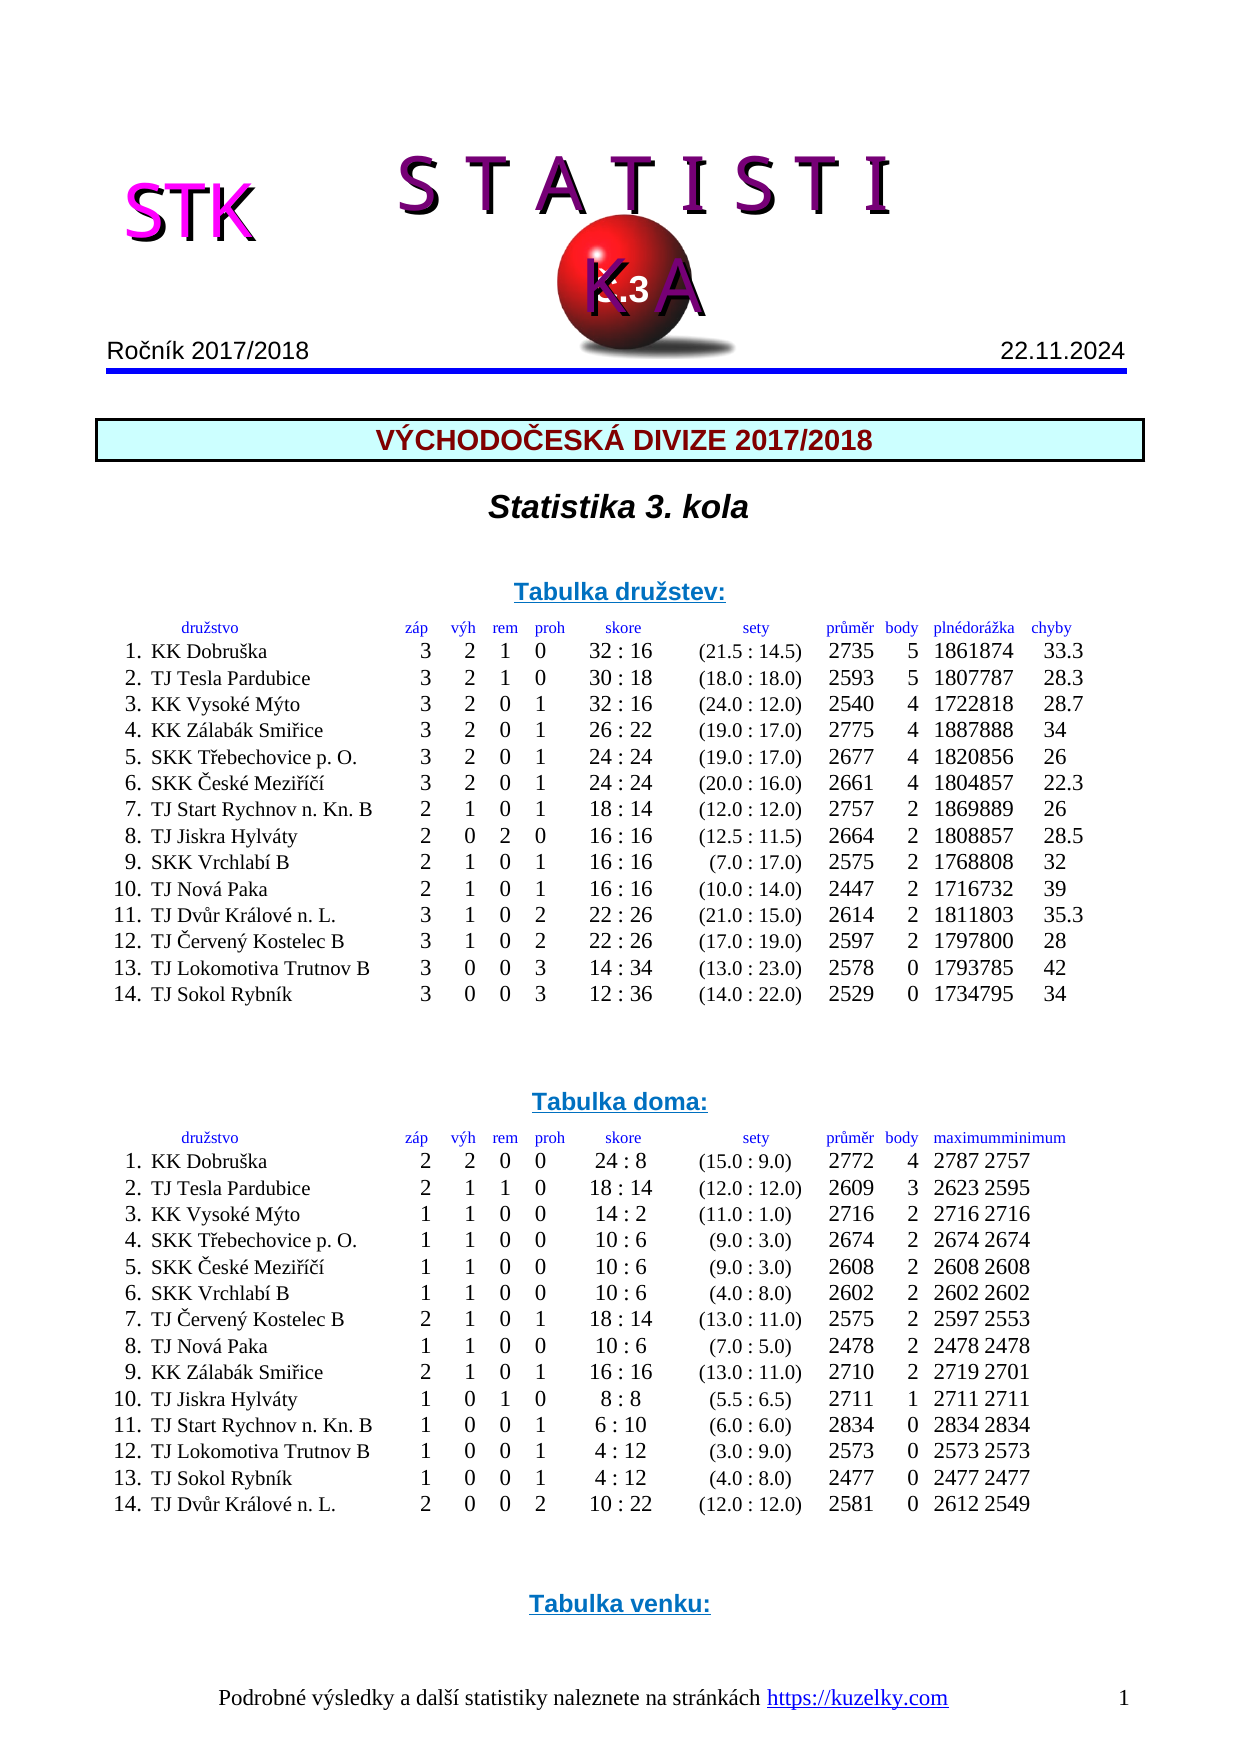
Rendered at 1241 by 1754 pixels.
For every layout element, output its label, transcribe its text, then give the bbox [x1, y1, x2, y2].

text 12. TJ Červený Kostelec B 3 1 0 2 22 : 26 (17.0 : 19.0) 2597 2 1797 800 28 [106, 927, 1134, 954]
text 14. TJ Sokol Rybník 3 0 0 3 12 : 36 (14.0 : 22.0) 2529 0 1734 795 34 [106, 980, 1134, 1006]
text 5. SKK Třebechovice p. O. 3 2 0 1 24 : 24 (19.0 : 17.0) 2677 4 1820 856 26 [106, 743, 1134, 769]
text 8. TJ Jiskra Hylváty 2 0 2 0 16 : 16 (12.5 : 11.5) 2664 2 1808 857 28.5 [106, 822, 1134, 848]
text 4. SKK Třebechovice p. O. 1 1 0 0 10 : 6 (9.0 : 3.0) 2674 2 2674 2674 [106, 1226, 1134, 1253]
text 6. SKK Vrchlabí B 1 1 0 0 10 : 6 (4.0 : 8.0) 2602 2 2602 2602 [106, 1279, 1134, 1306]
text 9. KK Zálabák Smiřice 2 1 0 1 16 : 16 (13.0 : 11.0) 2710 2 2719 2701 [106, 1358, 1134, 1384]
text 2. TJ Tesla Pardubice 3 2 1 0 30 : 18 (18.0 : 18.0) 2593 5 1807 787 28.3 [106, 664, 1134, 690]
subtitle Východočeská divize 2017/2018 [98, 421, 1142, 459]
text 14. TJ Dvůr Králové n. L. 2 0 0 2 10 : 22 (12.0 : 12.0) 2581 0 2612 2549 [106, 1490, 1134, 1516]
text 3. KK Vysoké Mýto 3 2 0 1 32 : 16 (24.0 : 12.0) 2540 4 1722 818 28.7 [106, 690, 1134, 716]
text 10. TJ Jiskra Hylváty 1 0 1 0 8 : 8 (5.5 : 6.5) 2711 1 2711 2711 [106, 1384, 1134, 1411]
text družstvo záp výh rem proh skore sety průměr body maximum minimum [106, 1128, 1134, 1147]
text 6. SKK České Meziříčí 3 2 0 1 24 : 24 (20.0 : 16.0) 2661 4 1804 857 22.3 [106, 769, 1134, 796]
text Tabulka venku: [94, 1589, 1145, 1618]
text Č.3 [609, 267, 671, 310]
text 11. TJ Dvůr Králové n. L. 3 1 0 2 22 : 26 (21.0 : 15.0) 2614 2 1811 803 35.3 [106, 901, 1134, 927]
text 1. KK Dobruška 3 2 1 0 32 : 16 (21.5 : 14.5) 2735 5 1861 874 33.3 [106, 637, 1134, 664]
text 9. SKK Vrchlabí B 2 1 0 1 16 : 16 (7.0 : 17.0) 2575 2 1768 808 32 [106, 848, 1134, 874]
text 7. TJ Start Rychnov n. Kn. B 2 1 0 1 18 : 14 (12.0 : 12.0) 2757 2 1869 889 26 [106, 796, 1134, 822]
text 13. TJ Lokomotiva Trutnov B 3 0 0 3 14 : 34 (13.0 : 23.0) 2578 0 1793 785 42 [106, 954, 1134, 980]
text 3. KK Vysoké Mýto 1 1 0 0 14 : 2 (11.0 : 1.0) 2716 2 2716 2716 [106, 1200, 1134, 1226]
text Ročník 2017/2018 22.11.2024 [106, 336, 1134, 365]
text Tabulka doma: [94, 1087, 1145, 1116]
text 7. TJ Červený Kostelec B 2 1 0 1 18 : 14 (13.0 : 11.0) 2575 2 2597 2553 [106, 1306, 1134, 1332]
text 10. TJ Nová Paka 2 1 0 1 16 : 16 (10.0 : 14.0) 2447 2 1716 732 39 [106, 874, 1134, 901]
text družstvo záp výh rem proh skore sety průměr body plné dorážka chyby [106, 618, 1134, 637]
text 4. KK Zálabák Smiřice 3 2 0 1 26 : 22 (19.0 : 17.0) 2775 4 1887 888 34 [106, 716, 1134, 743]
text 8. TJ Nová Paka 1 1 0 0 10 : 6 (7.0 : 5.0) 2478 2 2478 2478 [106, 1332, 1134, 1358]
text 2. TJ Tesla Pardubice 2 1 1 0 18 : 14 (12.0 : 12.0) 2609 3 2623 2595 [106, 1174, 1134, 1200]
text 13. TJ Sokol Rybník 1 0 0 1 4 : 12 (4.0 : 8.0) 2477 0 2477 2477 [106, 1464, 1134, 1490]
text Tabulka družstev: [94, 577, 1145, 606]
text 1. KK Dobruška 2 2 0 0 24 : 8 (15.0 : 9.0) 2772 4 2787 2757 [106, 1147, 1134, 1174]
text 5. SKK České Meziříčí 1 1 0 0 10 : 6 (9.0 : 3.0) 2608 2 2608 2608 [106, 1253, 1134, 1279]
text Č.3 [106, 267, 587, 310]
text Č.3 [687, 267, 1134, 310]
text 11. TJ Start Rychnov n. Kn. B 1 0 0 1 6 : 10 (6.0 : 6.0) 2834 0 2834 2834 [106, 1411, 1134, 1437]
text 12. TJ Lokomotiva Trutnov B 1 0 0 1 4 : 12 (3.0 : 9.0) 2573 0 2573 2573 [106, 1437, 1134, 1464]
text Statistika 3. kola [106, 487, 1134, 526]
